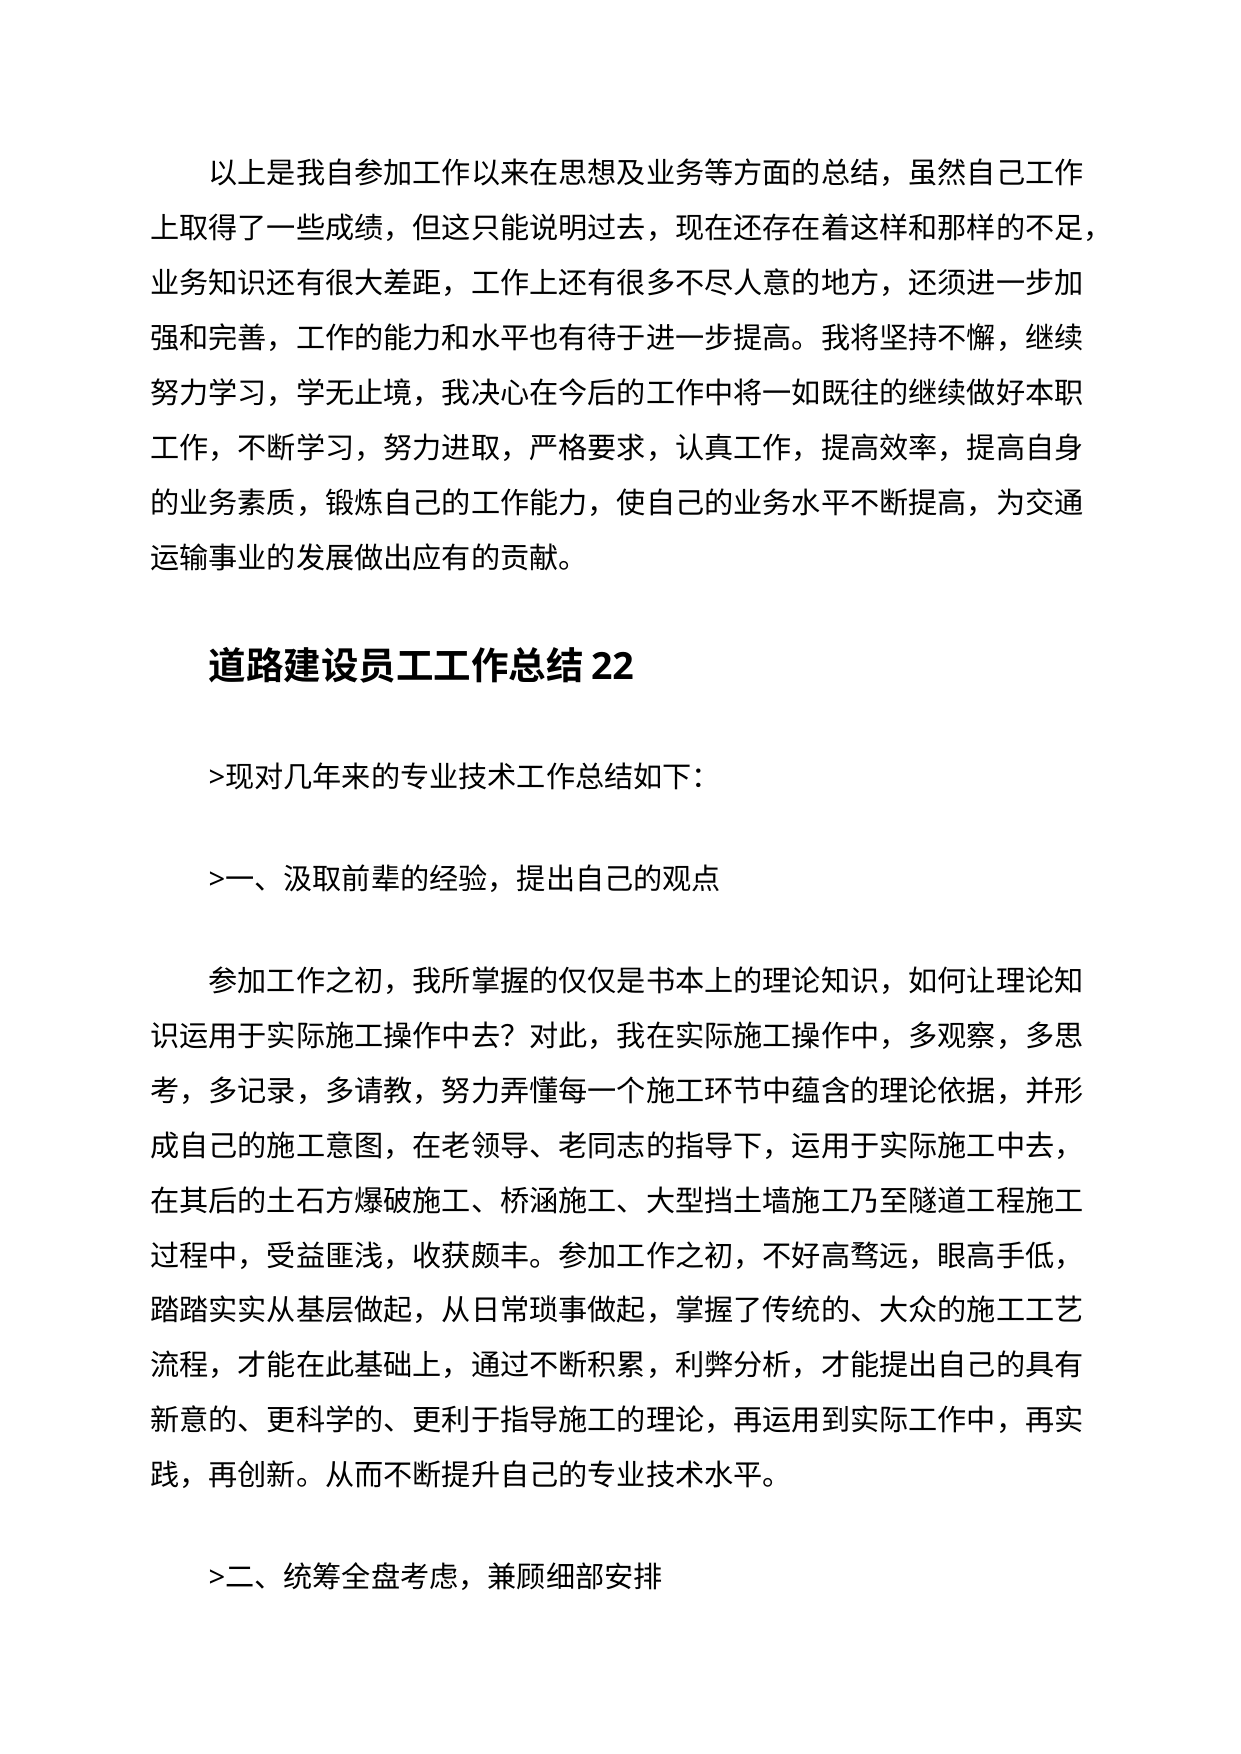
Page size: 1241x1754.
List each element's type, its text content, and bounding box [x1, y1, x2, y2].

text 道路建设员工工作总结22 [150, 636, 1090, 691]
text >现对几年来的专业技术工作总结如下： [150, 754, 1090, 796]
text 参加工作之初，我所掌握的仅仅是书本上的理论知识，如何让理论知识运用于实际施工操作中去？对此，我在实际施工操作中，多观察，多思考，多记录，多请教，努力弄懂每一个施工环节中蕴含的理论依据，并形成自己的施工意图，在老领导、老同志的指导下，运用于实际施工中去，在其后的土石方爆破施工、桥涵施工、大型挡土墙施工乃至隧道工程施工过程中，受益匪浅，收获颇丰。参加工作之初，不好高骛远，眼高手低，踏踏实实从基层做起，从日常琐事做起，掌握了传统的、大众的施工工艺流程，才能在此基础上，通过不断积累，利弊分析，才能提出自己的具有新意的、更科学的、更利于指导施工的理论，再运用到实际工作中，再实践，再创新。从而不断提升自己的专业技术水平。 [150, 958, 1090, 1494]
text >一、汲取前辈的经验，提出自己的观点 [150, 856, 1090, 898]
text >二、统筹全盘考虑，兼顾细部安排 [150, 1553, 1090, 1596]
text 以上是我自参加工作以来在思想及业务等方面的总结，虽然自己工作上取得了一些成绩，但这只能说明过去，现在还存在着这样和那样的不足，业务知识还有很大差距，工作上还有很多不尽人意的地方，还须进一步加强和完善，工作的能力和水平也有待于进一步提高。我将坚持不懈，继续努力学习，学无止境，我决心在今后的工作中将一如既往的继续做好本职工作，不断学习，努力进取，严格要求，认真工作，提高效率，提高自身的业务素质，锻炼自己的工作能力，使自己的业务水平不断提高，为交通运输事业的发展做出应有的贡献。 [150, 150, 1090, 577]
